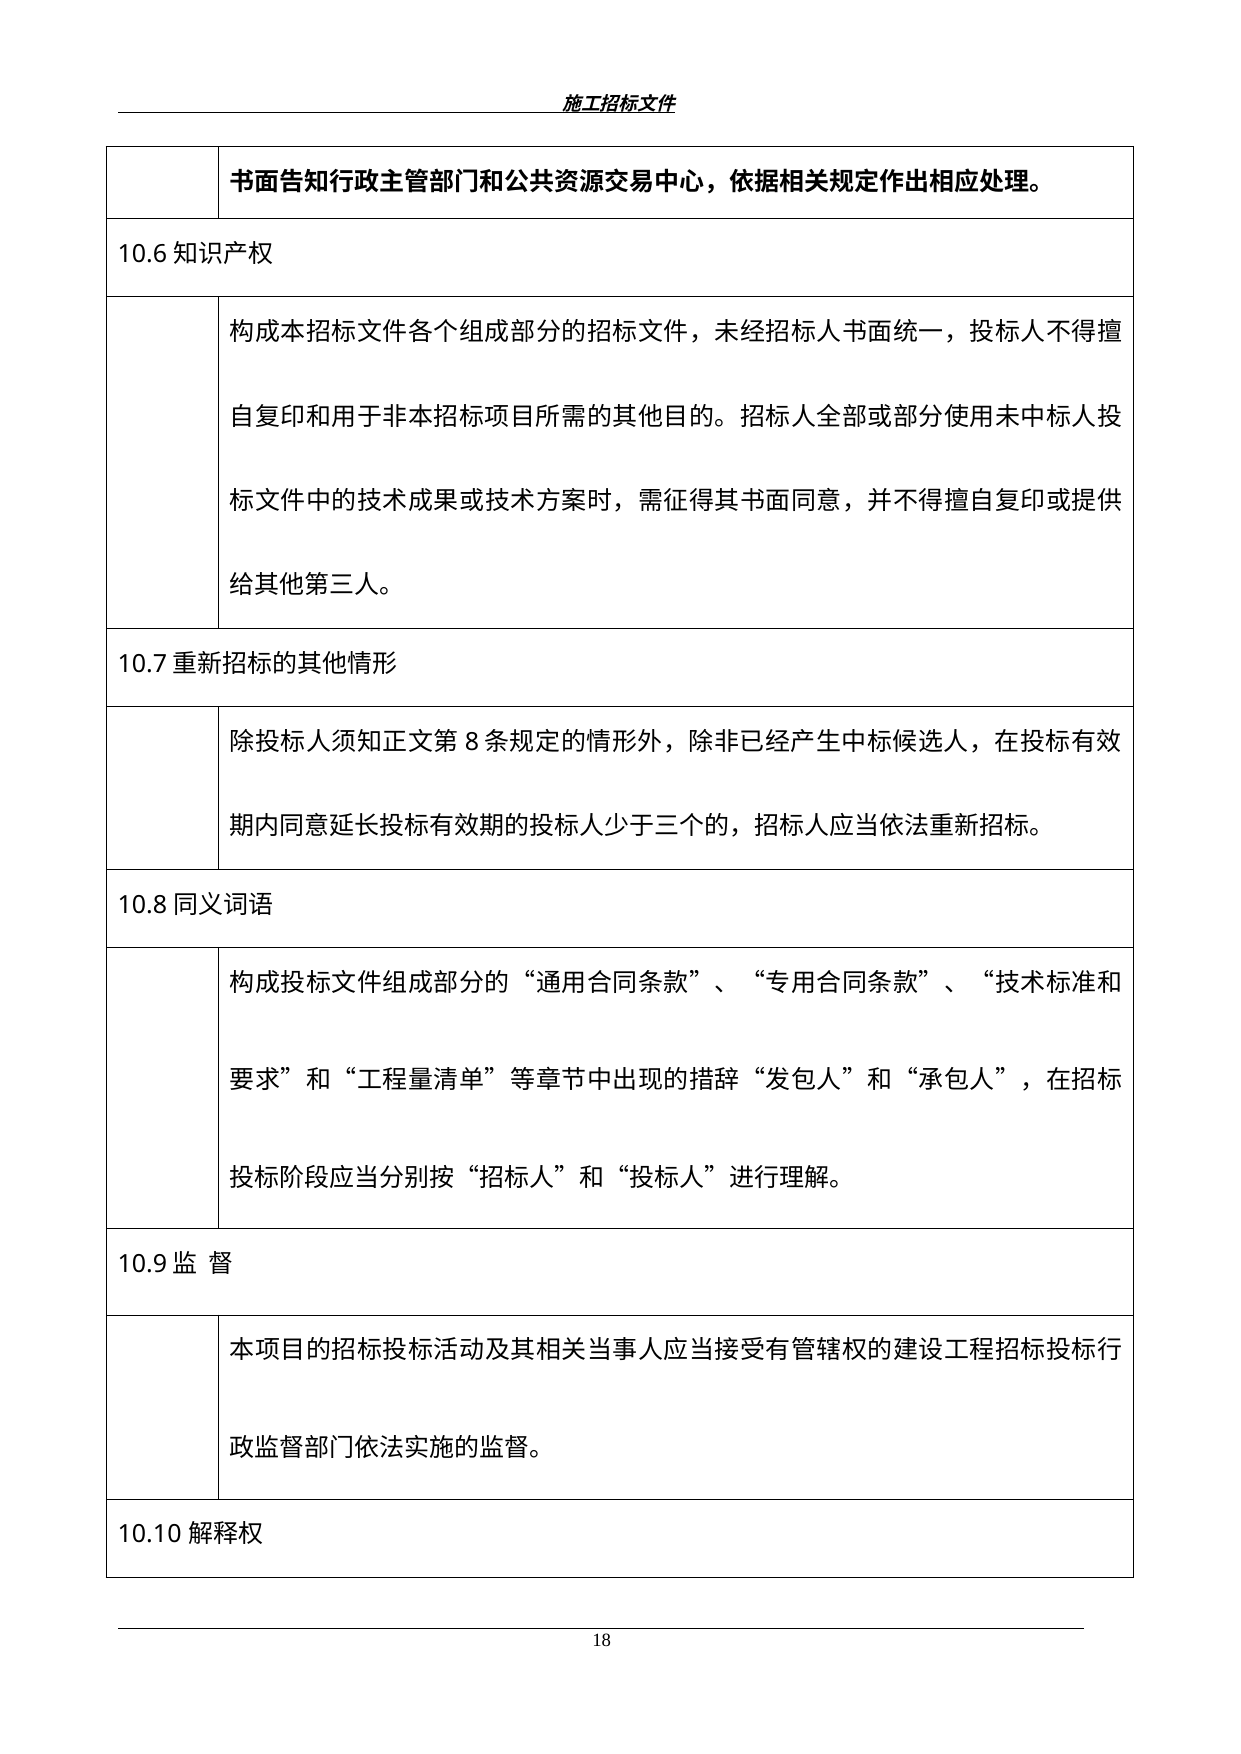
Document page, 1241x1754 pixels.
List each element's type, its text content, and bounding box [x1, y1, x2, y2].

table_cell [107, 707, 218, 869]
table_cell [219, 147, 1133, 218]
table_cell 10.10 解释权 [107, 1500, 1133, 1577]
table_cell [107, 1316, 218, 1498]
table_cell 除投标人须知正文第8条规定的情形外，除非已经产生中标候选人，在投标有效期内同意延长投标有效期的投标人少于三个的，招标人应当依法重新招标。 [219, 707, 1133, 869]
table_cell [107, 297, 218, 628]
table_cell 本项目的招标投标活动及其相关当事人应当接受有管辖权的建设工程招标投标行政监督部门依法实施的监督。 [219, 1316, 1133, 1498]
table_cell 构成投标文件组成部分的“通用合同条款”、“专用合同条款”、“技术标准和要求”和“工程量清单”等章节中出现的措辞“发包人”和“承包人”，在招标投标阶段应当分别按“招标人”和“投标人”进行理解。 [219, 948, 1133, 1228]
table_cell [107, 147, 218, 218]
table_cell 10.6 知识产权 [107, 219, 1133, 296]
table_cell 10.9监 督 [107, 1229, 1133, 1314]
table_cell 10.8 同义词语 [107, 870, 1133, 947]
table_cell 构成本招标文件各个组成部分的招标文件，未经招标人书面统一，投标人不得擅自复印和用于非本招标项目所需的其他目的。招标人全部或部分使用未中标人投标文件中的技术成果或技术方案时，需征得其书面同意，并不得擅自复印或提供给其他第三人。 [219, 297, 1133, 628]
table_cell 10.7重新招标的其他情形 [107, 629, 1133, 706]
table_cell [107, 948, 218, 1228]
